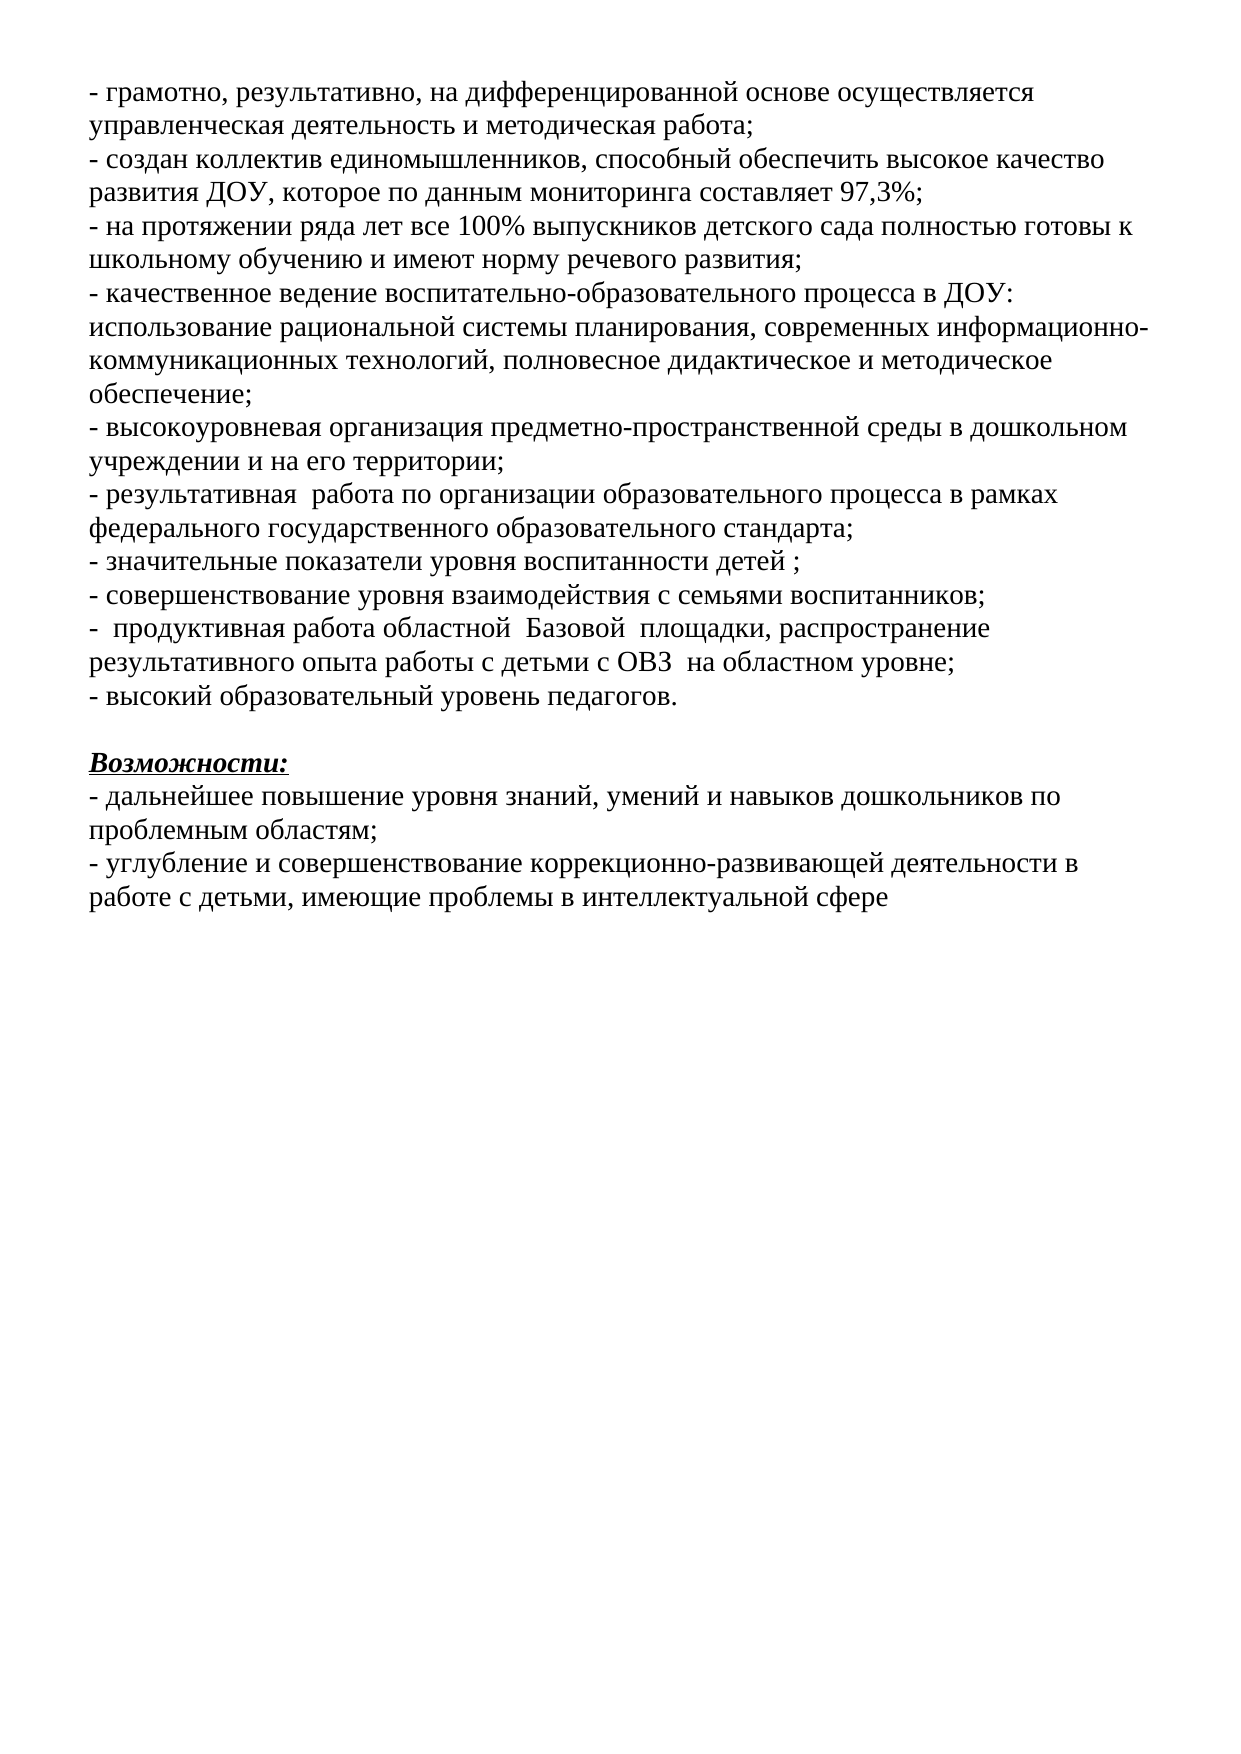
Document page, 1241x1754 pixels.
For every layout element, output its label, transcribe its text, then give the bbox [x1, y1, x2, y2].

text - совершенствование уровня взаимодействия с семьями воспитанников; [89, 577, 1152, 611]
text - значительные показатели уровня воспитанности детей ; [89, 543, 1152, 577]
text - создан коллектив единомышленников, способный обеспечить высокое качество развития ДОУ, которое по данным мониторинга составляет 97,3%; [89, 141, 1152, 208]
text - грамотно, результативно, на дифференцированной основе осуществляется управленческая деятельность и методическая работа; [89, 74, 1152, 141]
text - на протяжении ряда лет все 100% выпускников детского сада полностью готовы к школьному обучению и имеют норму речевого развития; [89, 208, 1152, 275]
text - продуктивная работа областной Базовой площадки, распространение результативного опыта работы с детьми с ОВЗ на областном уровне; [89, 611, 1152, 678]
text - дальнейшее повышение уровня знаний, умений и навыков дошкольников по проблемным областям; [89, 778, 1152, 845]
text - углубление и совершенствование коррекционно-развивающей деятельности в работе с детьми, имеющие проблемы в интеллектуальной сфере [89, 845, 1152, 912]
text - высокоуровневая организация предметно-пространственной среды в дошкольном учреждении и на его территории; [89, 409, 1152, 476]
text Возможности: [89, 745, 1152, 778]
text - результативная работа по организации образовательного процесса в рамках федерального государственного образовательного стандарта; [89, 476, 1152, 543]
text - качественное ведение воспитательно-образовательного процесса в ДОУ: использование рациональной системы планирования, современных информационно-коммуникационных технологий, полновесное дидактическое и методическое обеспечение; [89, 275, 1152, 409]
text - высокий образовательный уровень педагогов. [89, 678, 1152, 711]
